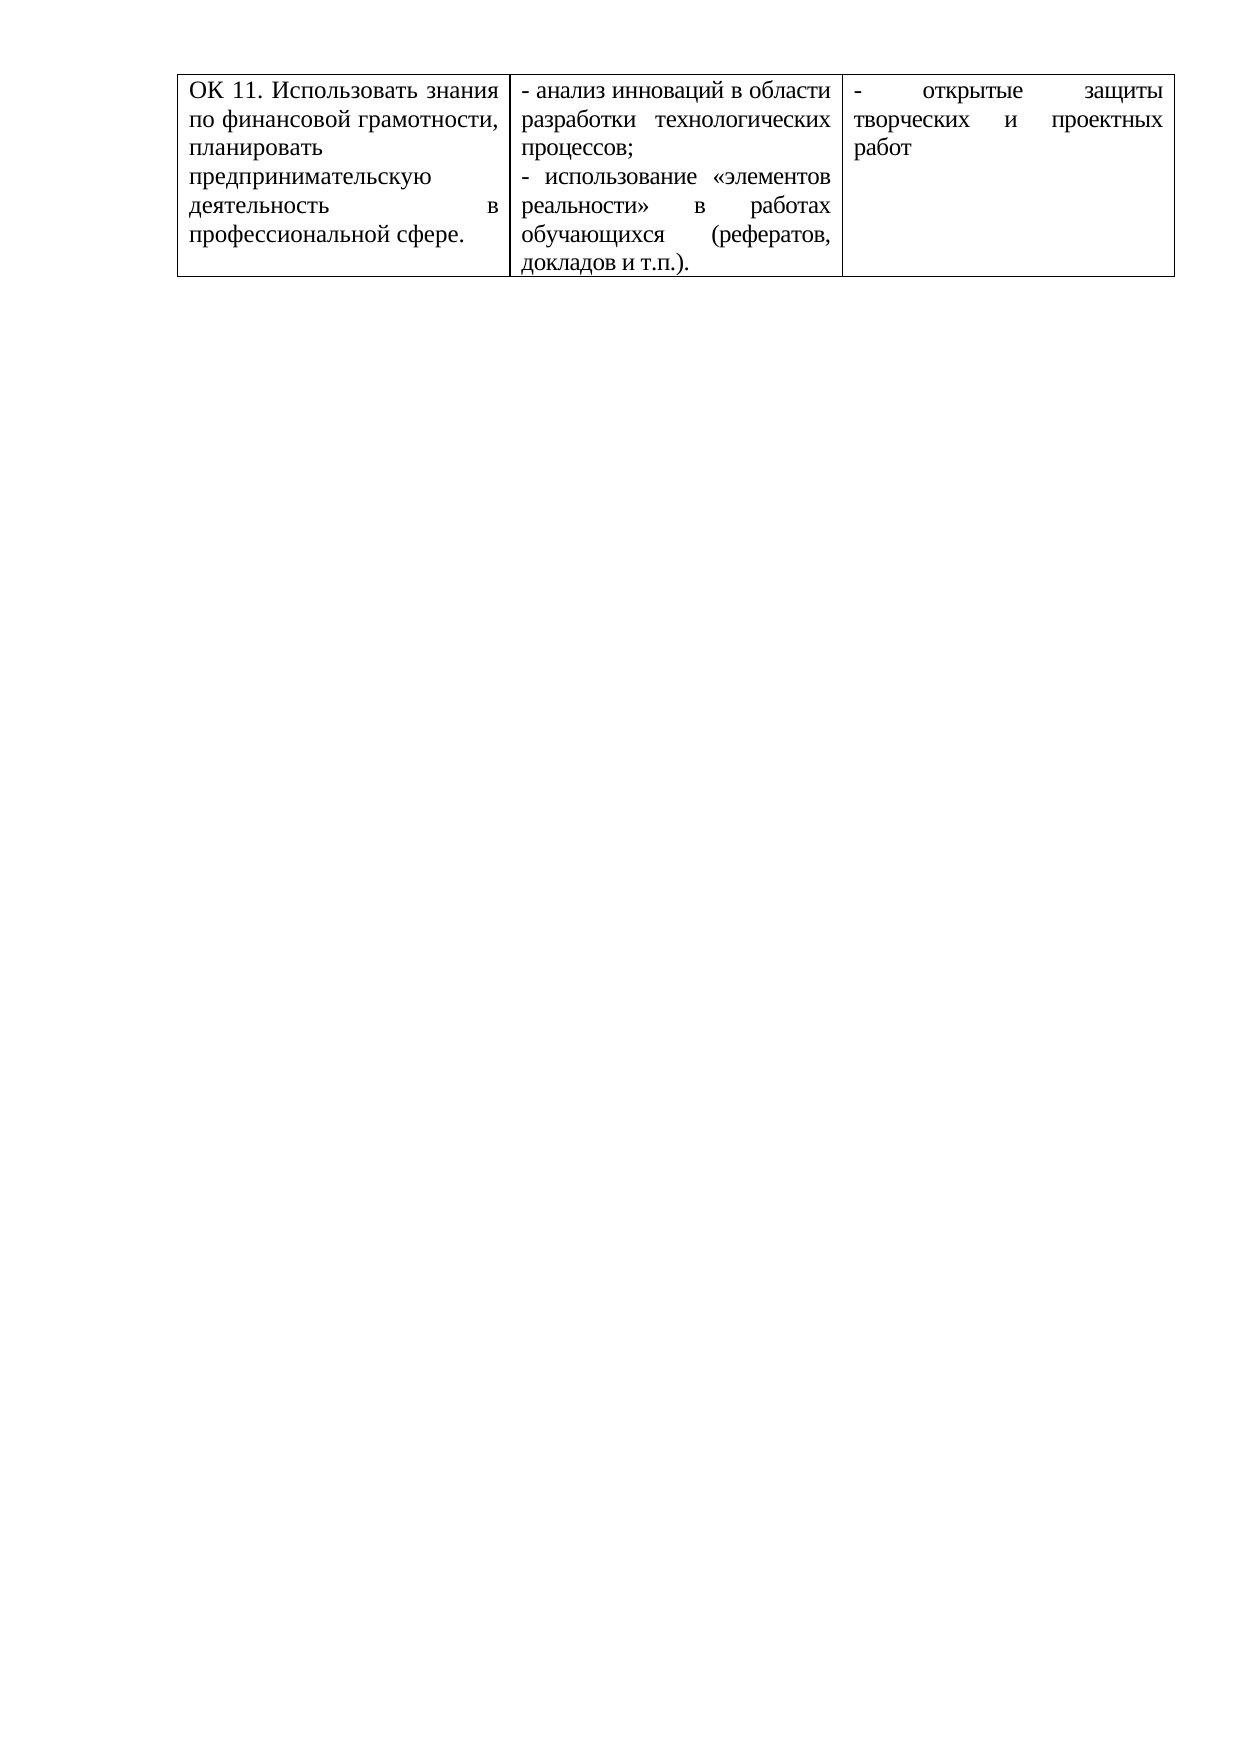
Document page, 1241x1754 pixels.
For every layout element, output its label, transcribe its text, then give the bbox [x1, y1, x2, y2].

table_cell - анализ инноваций в области разработки технологических процессов; - использование «элементов реальности» в работах обучающихся (рефератов, докладов и т.п.). [511, 75, 842, 276]
table_cell ОК 11. Использовать знания по финансовой грамотности, планировать предпринимательскую деятельность в профессиональной сфере. [178, 75, 509, 276]
table_cell - открытые защиты творческих и проектных работ [843, 75, 1174, 276]
